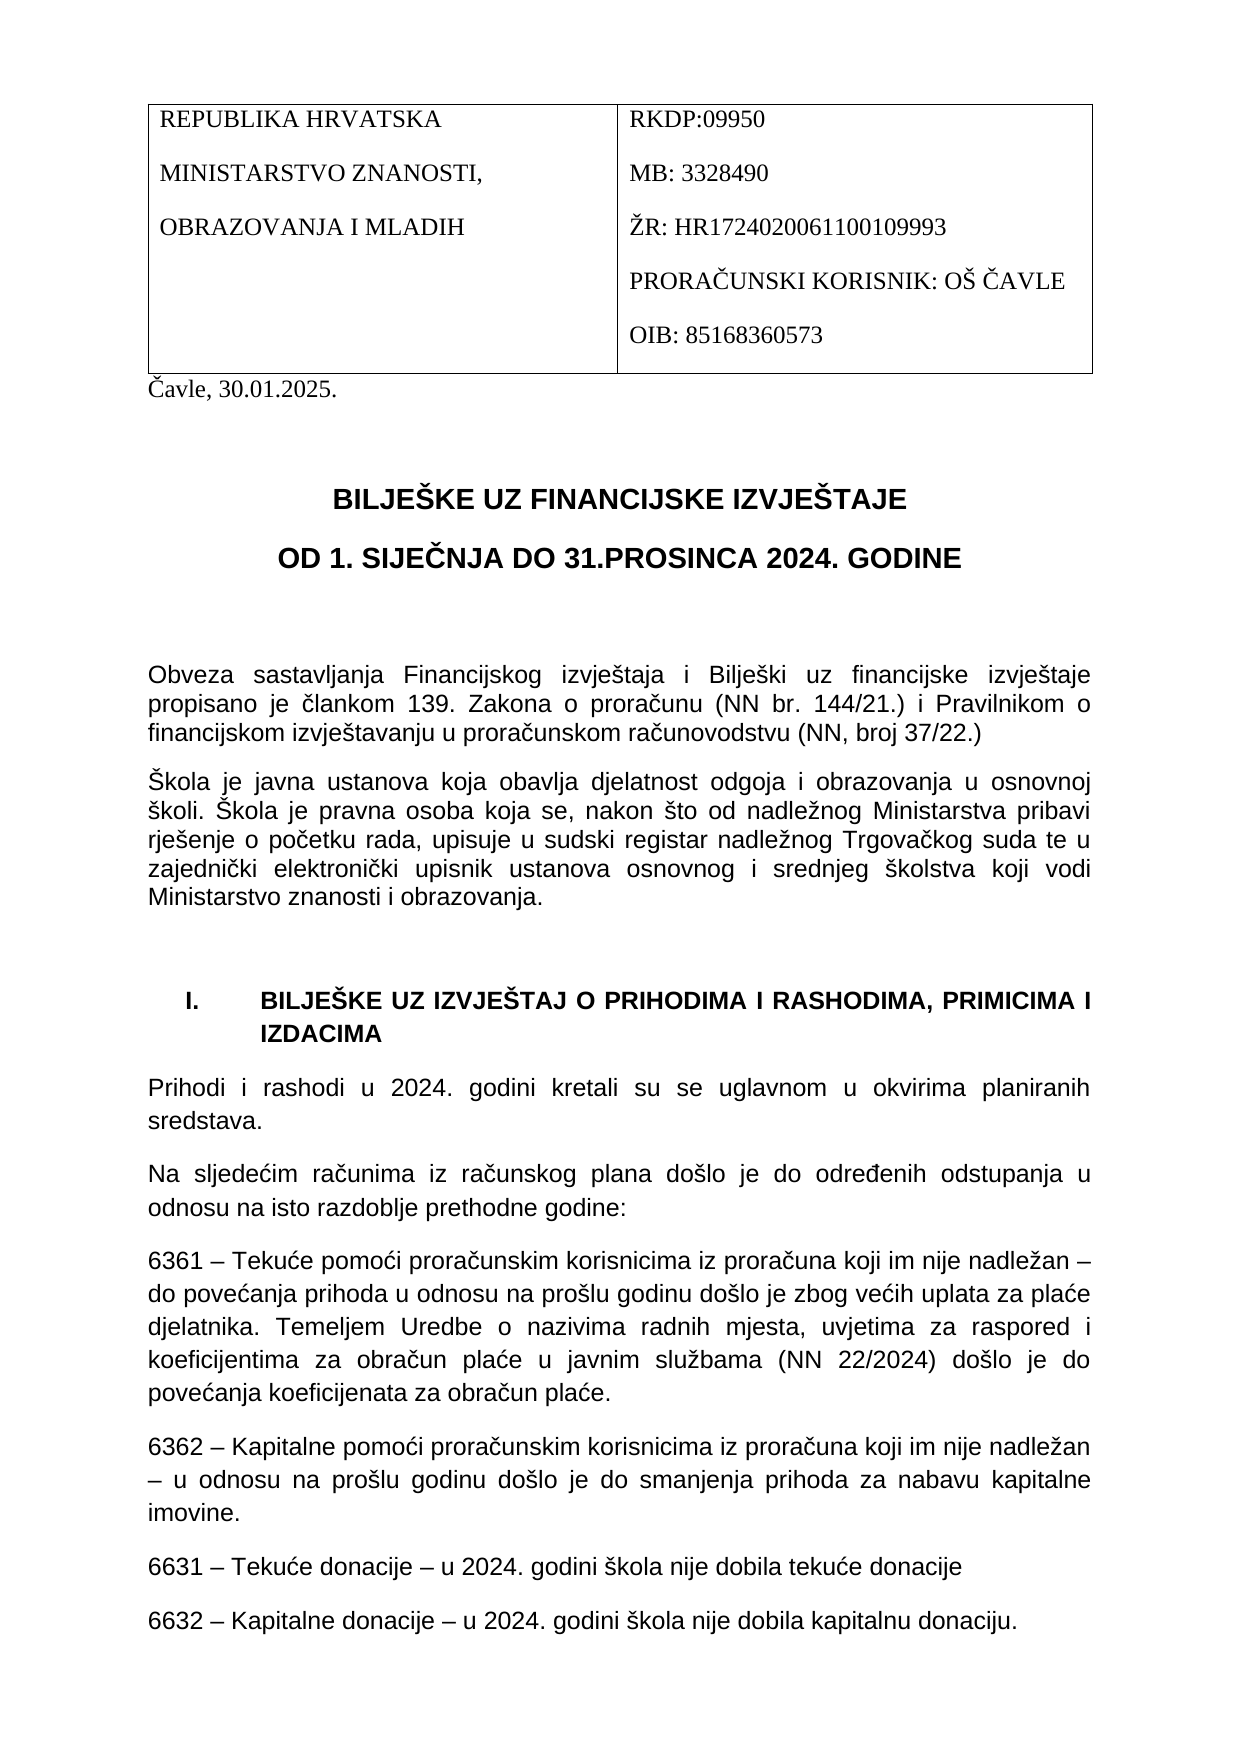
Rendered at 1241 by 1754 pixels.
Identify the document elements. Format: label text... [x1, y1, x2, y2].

text Škola je javna ustanova koja obavlja djelatnost odgoja i obrazovanja u osnovnoj školi. Škola je pravna osoba koja se, nakon što od nadležnog Ministarstva pribavi rješenje o početku rada, upisuje u sudski registar nadležnog Trgovačkog suda te u zajednički elektronički upisnik ustanova osnovnog i srednjeg školstva koji vodi Ministarstvo znanosti i obrazovanja. [148, 767, 1093, 911]
list BILJEŠKE UZ IZVJEŠTAJ O PRIHODIMA I RASHODIMA, PRIMICIMA I IZDACIMA [185, 986, 1093, 1047]
table_header REPUBLIKA HRVATSKA MINISTARSTVO ZNANOSTI, OBRAZOVANJA I MLADIH [149, 105, 617, 373]
text BILJEŠKE UZ FINANCIJSKE IZVJEŠTAJE [148, 482, 1093, 516]
table_header RKDP:09950 MB: 3328490 ŽR: HR1724020061100109993 PRORAČUNSKI KORISNIK: OŠ ČAVLE OIB: 85168360573 [618, 105, 1092, 373]
text OD 1. SIJEČNJA DO 31.PROSINCA 2024. GODINE [148, 541, 1093, 575]
text 6361 – Tekuće pomoći proračunskim korisnicima iz proračuna koji im nije nadležan – do povećanja prihoda u odnosu na prošlu godinu došlo je zbog većih uplata za plaće djelatnika. Temeljem Uredbe o nazivima radnih mjesta, uvjetima za raspored i koeficijentima za obračun plaće u javnim službama (NN 22/2024) došlo je do povećanja koeficijenata za obračun plaće. [148, 1246, 1093, 1407]
text Prihodi i rashodi u 2024. godini kretali su se uglavnom u okvirima planiranih sredstava. [148, 1073, 1093, 1134]
text 6362 – Kapitalne pomoći proračunskim korisnicima iz proračuna koji im nije nadležan – u odnosu na prošlu godinu došlo je do smanjenja prihoda za nabavu kapitalne imovine. [148, 1432, 1093, 1527]
text 6632 – Kapitalne donacije – u 2024. godini škola nije dobila kapitalnu donaciju. [148, 1606, 1093, 1635]
text Na sljedećim računima iz računskog plana došlo je do određenih odstupanja u odnosu na isto razdoblje prethodne godine: [148, 1159, 1093, 1221]
text Čavle, 30.01.2025. [148, 374, 1093, 403]
text 6631 – Tekuće donacije – u 2024. godini škola nije dobila tekuće donacije [148, 1552, 1093, 1581]
text Obveza sastavljanja Financijskog izvještaja i Bilješki uz financijske izvještaje propisano je člankom 139. Zakona o proračunu (NN br. 144/21.) i Pravilnikom o financijskom izvještavanju u proračunskom računovodstvu (NN, broj 37/22.) [148, 660, 1093, 746]
